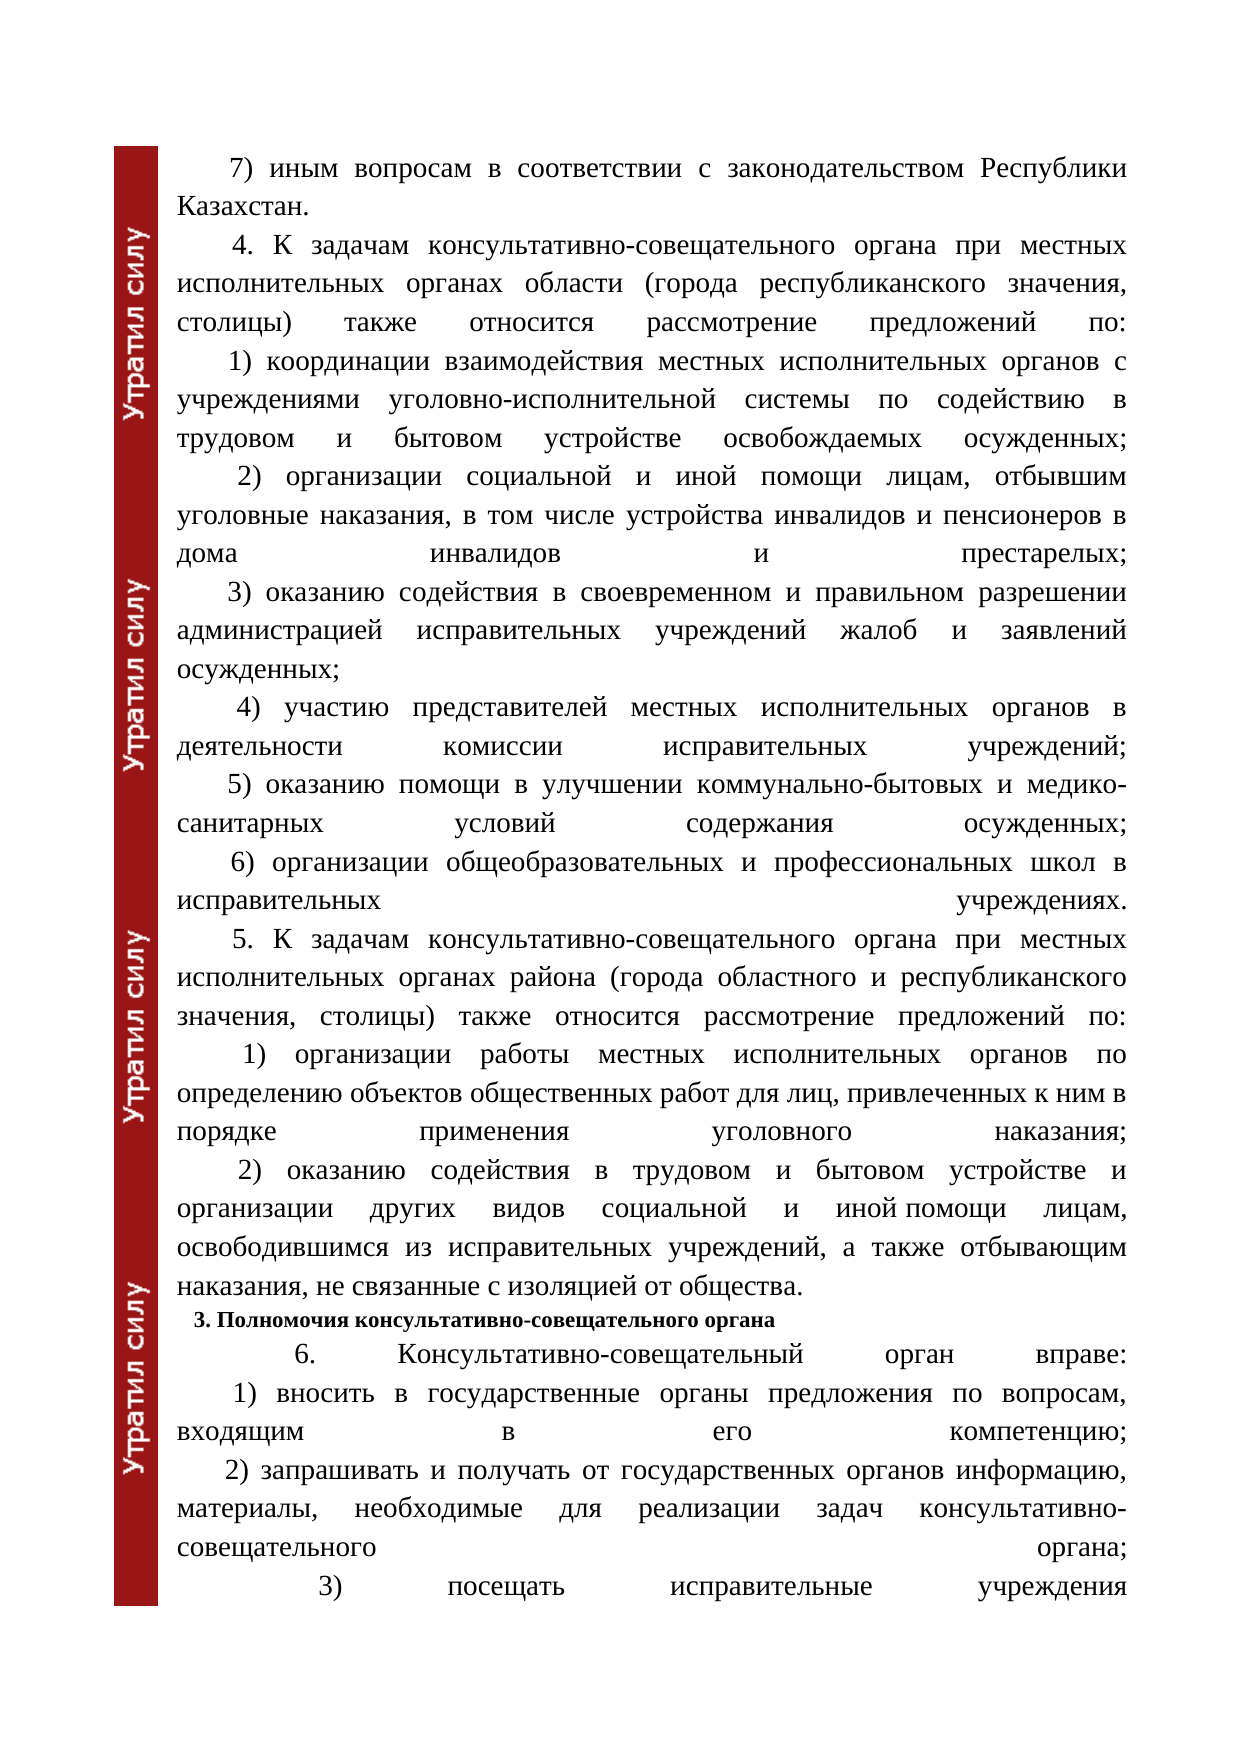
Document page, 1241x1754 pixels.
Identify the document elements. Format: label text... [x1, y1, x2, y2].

text 3. Полномочия консультативно-совещательного органа [112, 1306, 1128, 1333]
picture [114, 1301, 158, 1306]
picture [114, 1601, 158, 1606]
picture [114, 146, 158, 150]
